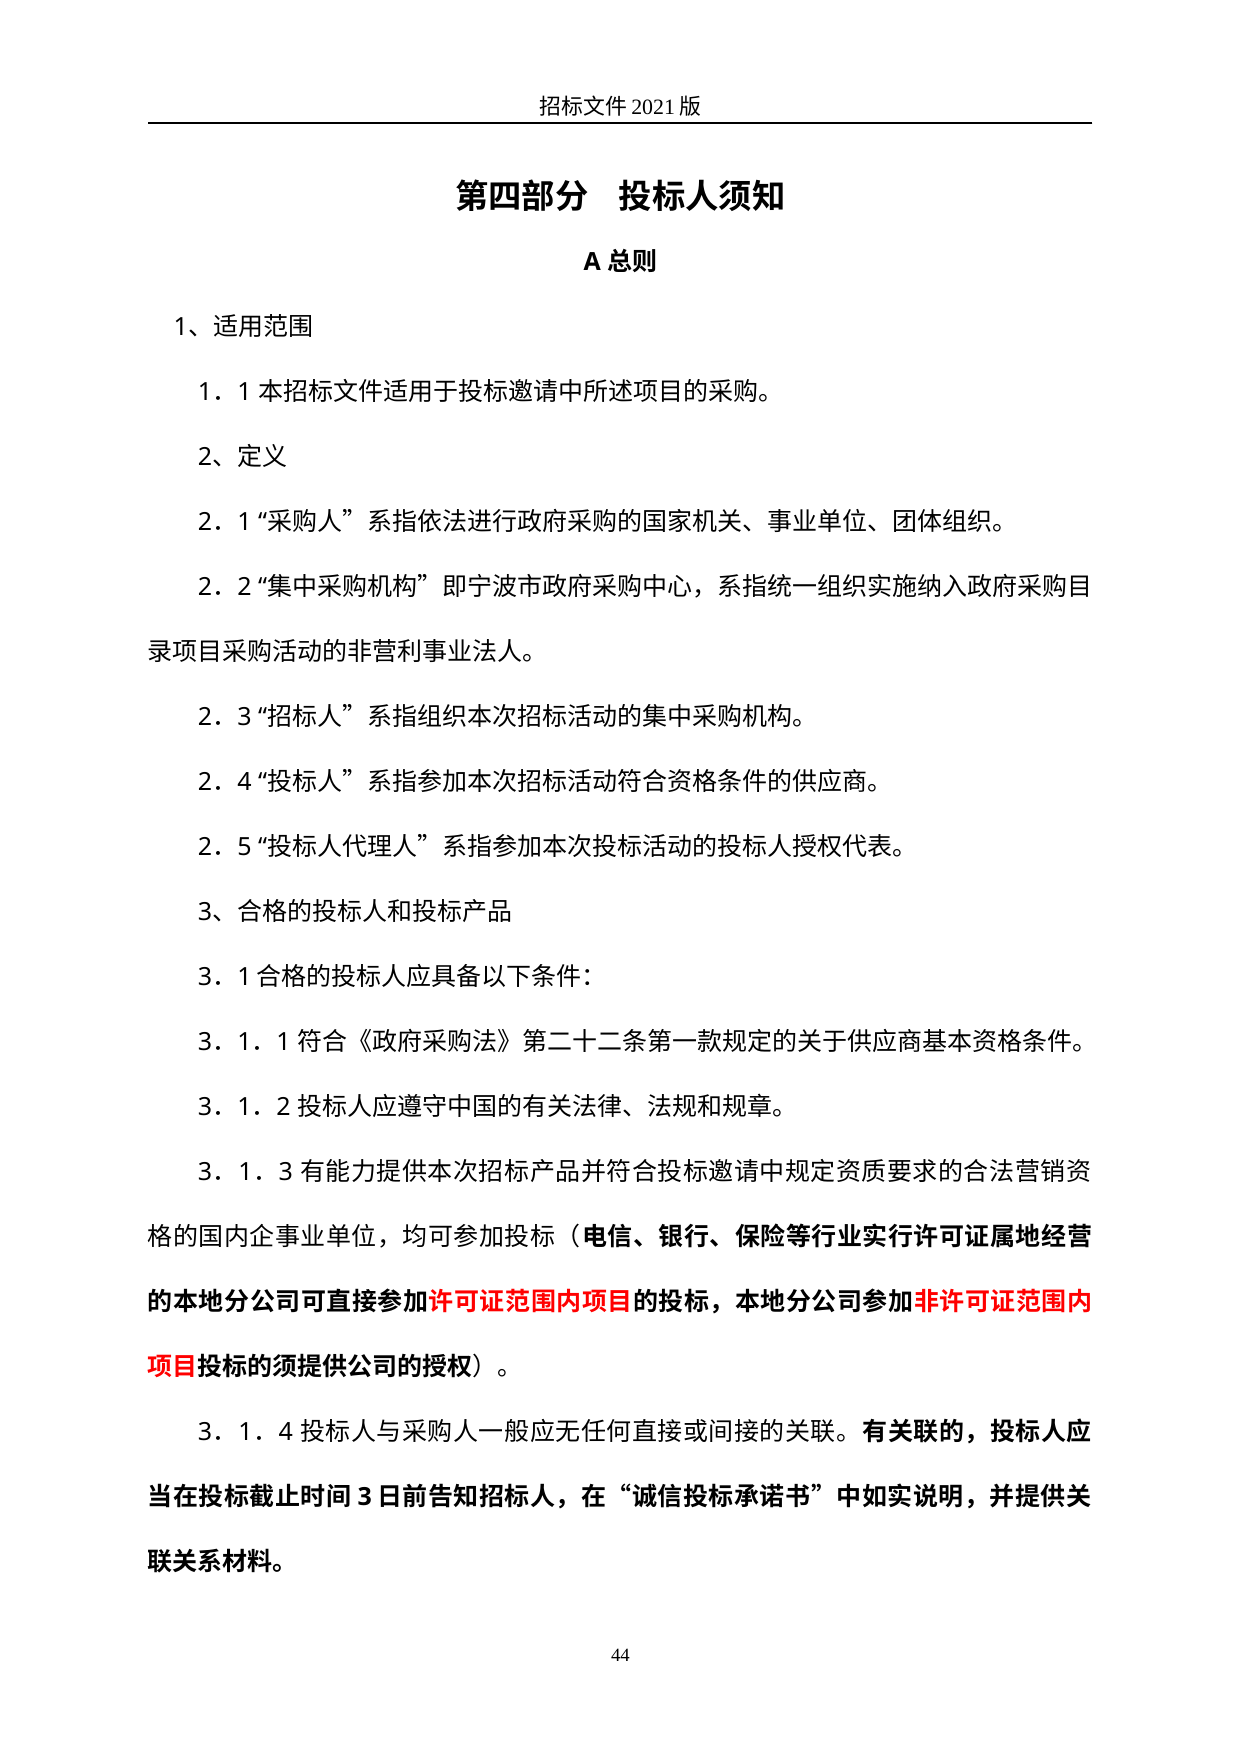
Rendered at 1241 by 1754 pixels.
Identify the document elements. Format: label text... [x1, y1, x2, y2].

text 2．3 “招标人”系指组织本次招标活动的集中采购机构。 [148, 682, 1092, 747]
text 1、适用范围 [148, 292, 1092, 357]
text 2、定义 [148, 422, 1092, 487]
text 2．5 “投标人代理人”系指参加本次投标活动的投标人授权代表。 [148, 812, 1092, 877]
text 2．4 “投标人”系指参加本次招标活动符合资格条件的供应商。 [148, 747, 1092, 812]
text 第四部分 投标人须知 [148, 162, 1092, 227]
text 1．1 本招标文件适用于投标邀请中所述项目的采购。 [148, 357, 1092, 422]
text A 总则 [148, 227, 1092, 292]
text 3．1．2 投标人应遵守中国的有关法律、法规和规章。 [148, 1072, 1092, 1137]
text 3、合格的投标人和投标产品 [148, 877, 1092, 942]
text 3．1合格的投标人应具备以下条件： [148, 942, 1092, 1007]
text 3．1．3 有能力提供本次招标产品并符合投标邀请中规定资质要求的合法营销资格的国内企事业单位，均可参加投标（电信、银行、保险等行业实行许可证属地经营的本地分公司可直接参加许可证范围内项目的投标，本地分公司参加非许可证范围内项目投标的须提供公司的授权）。 [148, 1137, 1092, 1397]
text 3．1．4 投标人与采购人一般应无任何直接或间接的关联。有关联的，投标人应当在投标截止时间3日前告知招标人，在“诚信投标承诺书”中如实说明，并提供关联关系材料。 [148, 1397, 1092, 1592]
text 2．1 “采购人”系指依法进行政府采购的国家机关、事业单位、团体组织。 [148, 487, 1092, 552]
text 2．2 “集中采购机构”即宁波市政府采购中心，系指统一组织实施纳入政府采购目录项目采购活动的非营利事业法人。 [148, 552, 1092, 682]
text 3．1．1 符合《政府采购法》第二十二条第一款规定的关于供应商基本资格条件。 [148, 1007, 1092, 1072]
